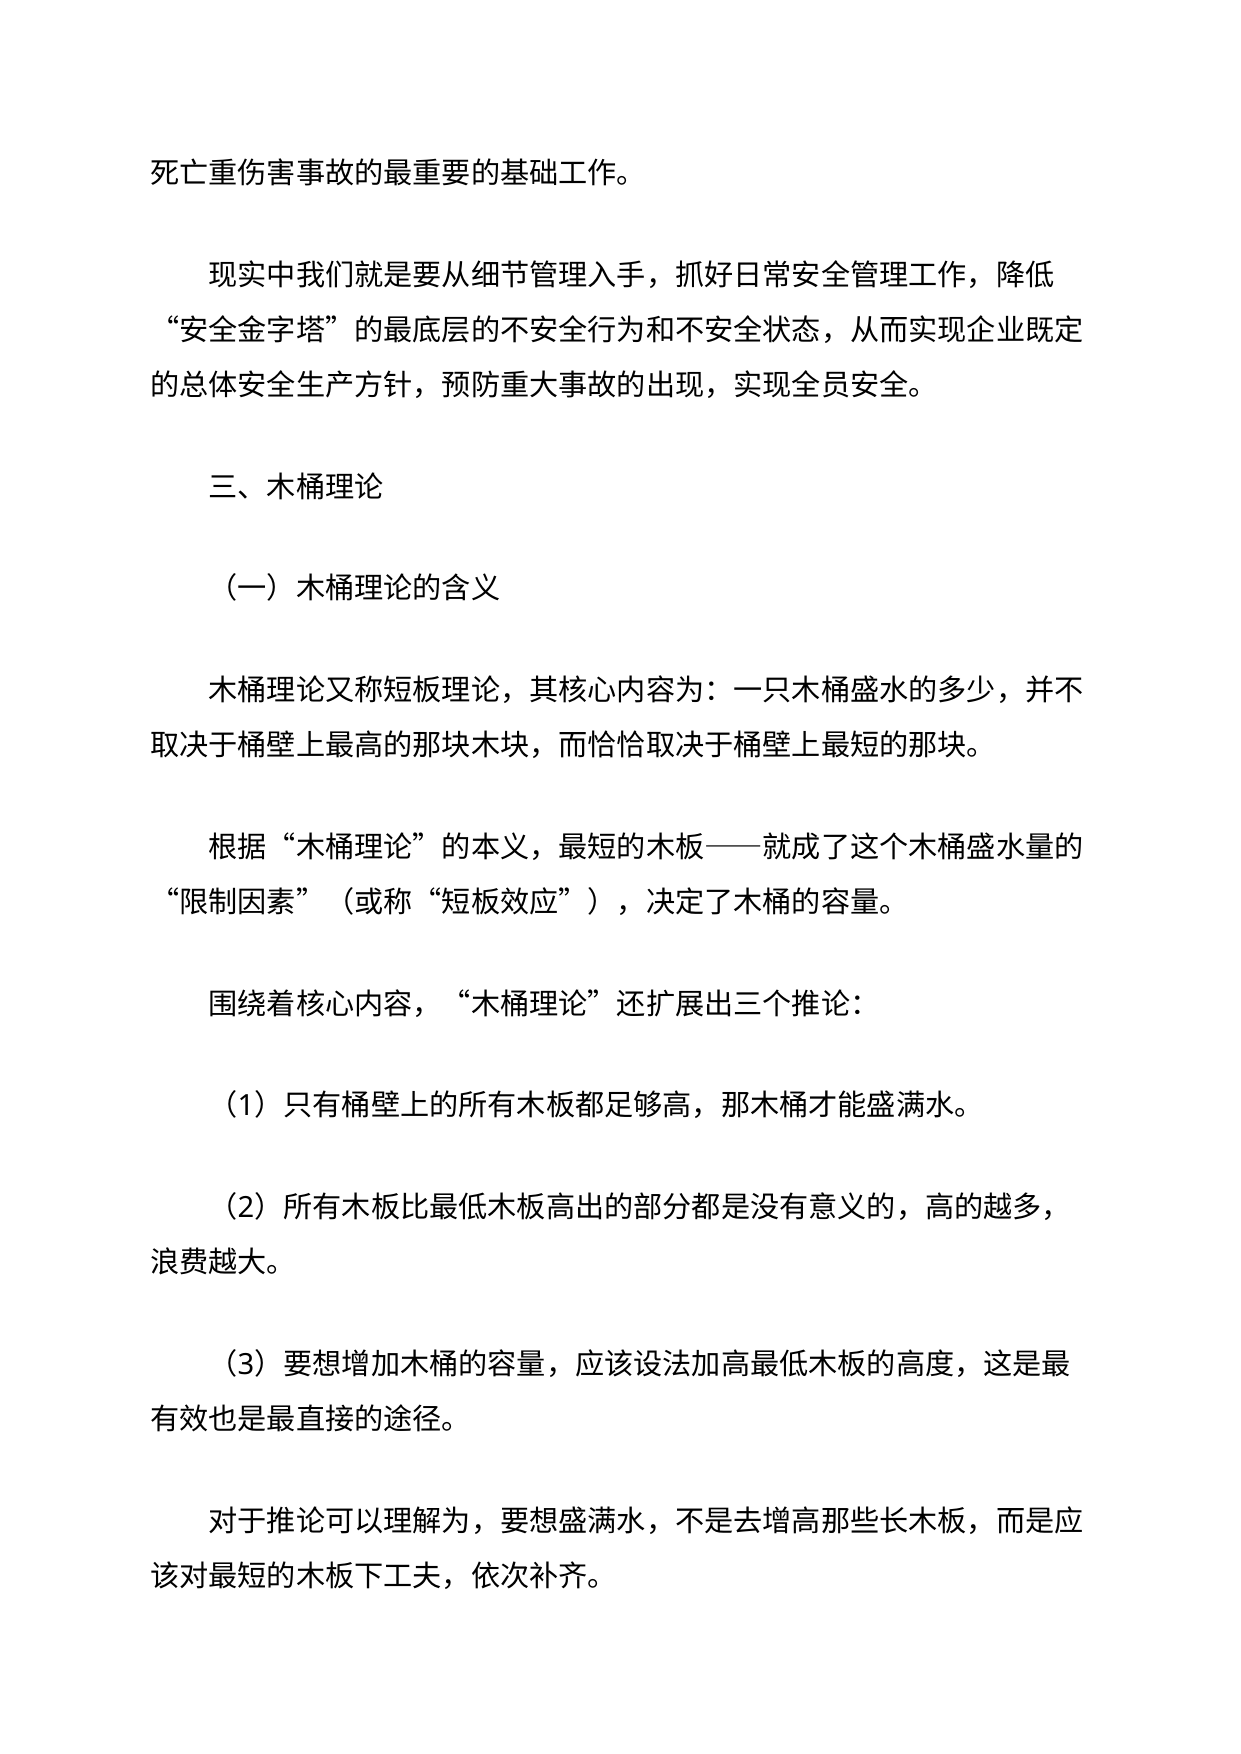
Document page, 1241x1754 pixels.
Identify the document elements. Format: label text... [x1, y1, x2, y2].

text 三、木桶理论 [150, 463, 1090, 506]
text （2）所有木板比最低木板高出的部分都是没有意义的，高的越多，浪费越大。 [150, 1184, 1090, 1281]
text 对于推论可以理解为，要想盛满水，不是去增高那些长木板，而是应该对最短的木板下工夫，依次补齐。 [150, 1497, 1090, 1595]
text 现实中我们就是要从细节管理入手，抓好日常安全管理工作，降低“安全金字塔”的最底层的不安全行为和不安全状态，从而实现企业既定的总体安全生产方针，预防重大事故的出现，实现全员安全。 [150, 252, 1090, 404]
text （1）只有桶壁上的所有木板都足够高，那木桶才能盛满水。 [150, 1082, 1090, 1124]
text 根据“木桶理论”的本义，最短的木板——就成了这个木桶盛水量的“限制因素”（或称“短板效应”），决定了木桶的容量。 [150, 823, 1090, 921]
text （3）要想增加木桶的容量，应该设法加高最低木板的高度，这是最有效也是最直接的途径。 [150, 1341, 1090, 1438]
text （一）木桶理论的含义 [150, 565, 1090, 607]
text 木桶理论又称短板理论，其核心内容为：一只木桶盛水的多少，并不取决于桶壁上最高的那块木块，而恰恰取决于桶壁上最短的那块。 [150, 667, 1090, 764]
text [150, 150, 1090, 192]
text 围绕着核心内容，“木桶理论”还扩展出三个推论： [150, 980, 1090, 1022]
